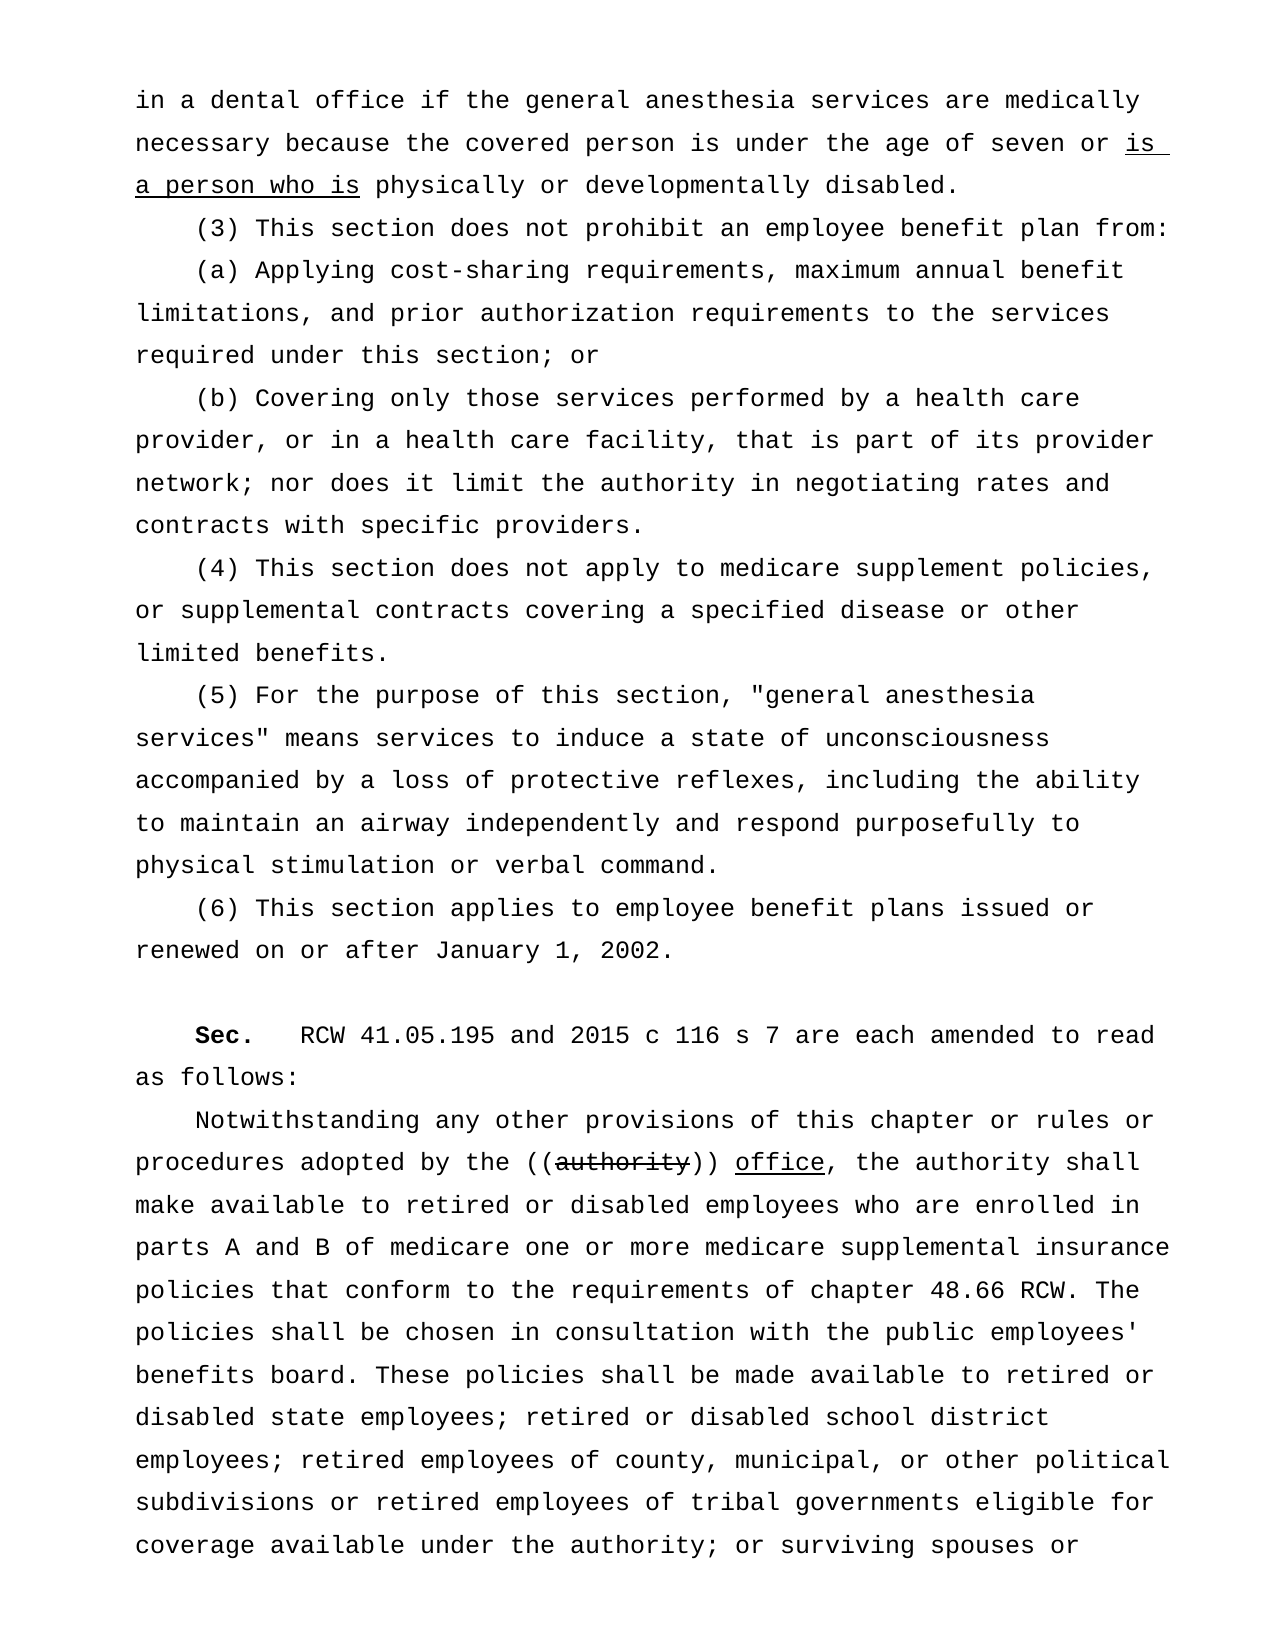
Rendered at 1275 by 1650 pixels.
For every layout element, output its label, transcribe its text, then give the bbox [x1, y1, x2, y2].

text Sec. RCW 41.05.195 and 2015 c 116 s 7 are each amended to read as follows: [135, 1009, 1170, 1094]
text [135, 1094, 1170, 1562]
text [135, 75, 1170, 202]
text (b) Covering only those services performed by a health care provider, or in a health care facility, that is part of its provider network; nor does it limit the authority in negotiating rates and contracts with specific providers. [135, 372, 1170, 542]
text (4) This section does not apply to medicare supplement policies, or supplemental contracts covering a specified disease or other limited benefits. [135, 542, 1170, 670]
text (6) This section applies to employee benefit plans issued or renewed on or after January 1, 2002. [135, 882, 1170, 967]
text (a) Applying cost-sharing requirements, maximum annual benefit limitations, and prior authorization requirements to the services required under this section; or [135, 245, 1170, 372]
text (3) This section does not prohibit an employee benefit plan from: [135, 202, 1170, 245]
text (5) For the purpose of this section, "general anesthesia services" means services to induce a state of unconsciousness accompanied by a loss of protective reflexes, including the ability to maintain an airway independently and respond purposefully to physical stimulation or verbal command. [135, 670, 1170, 882]
